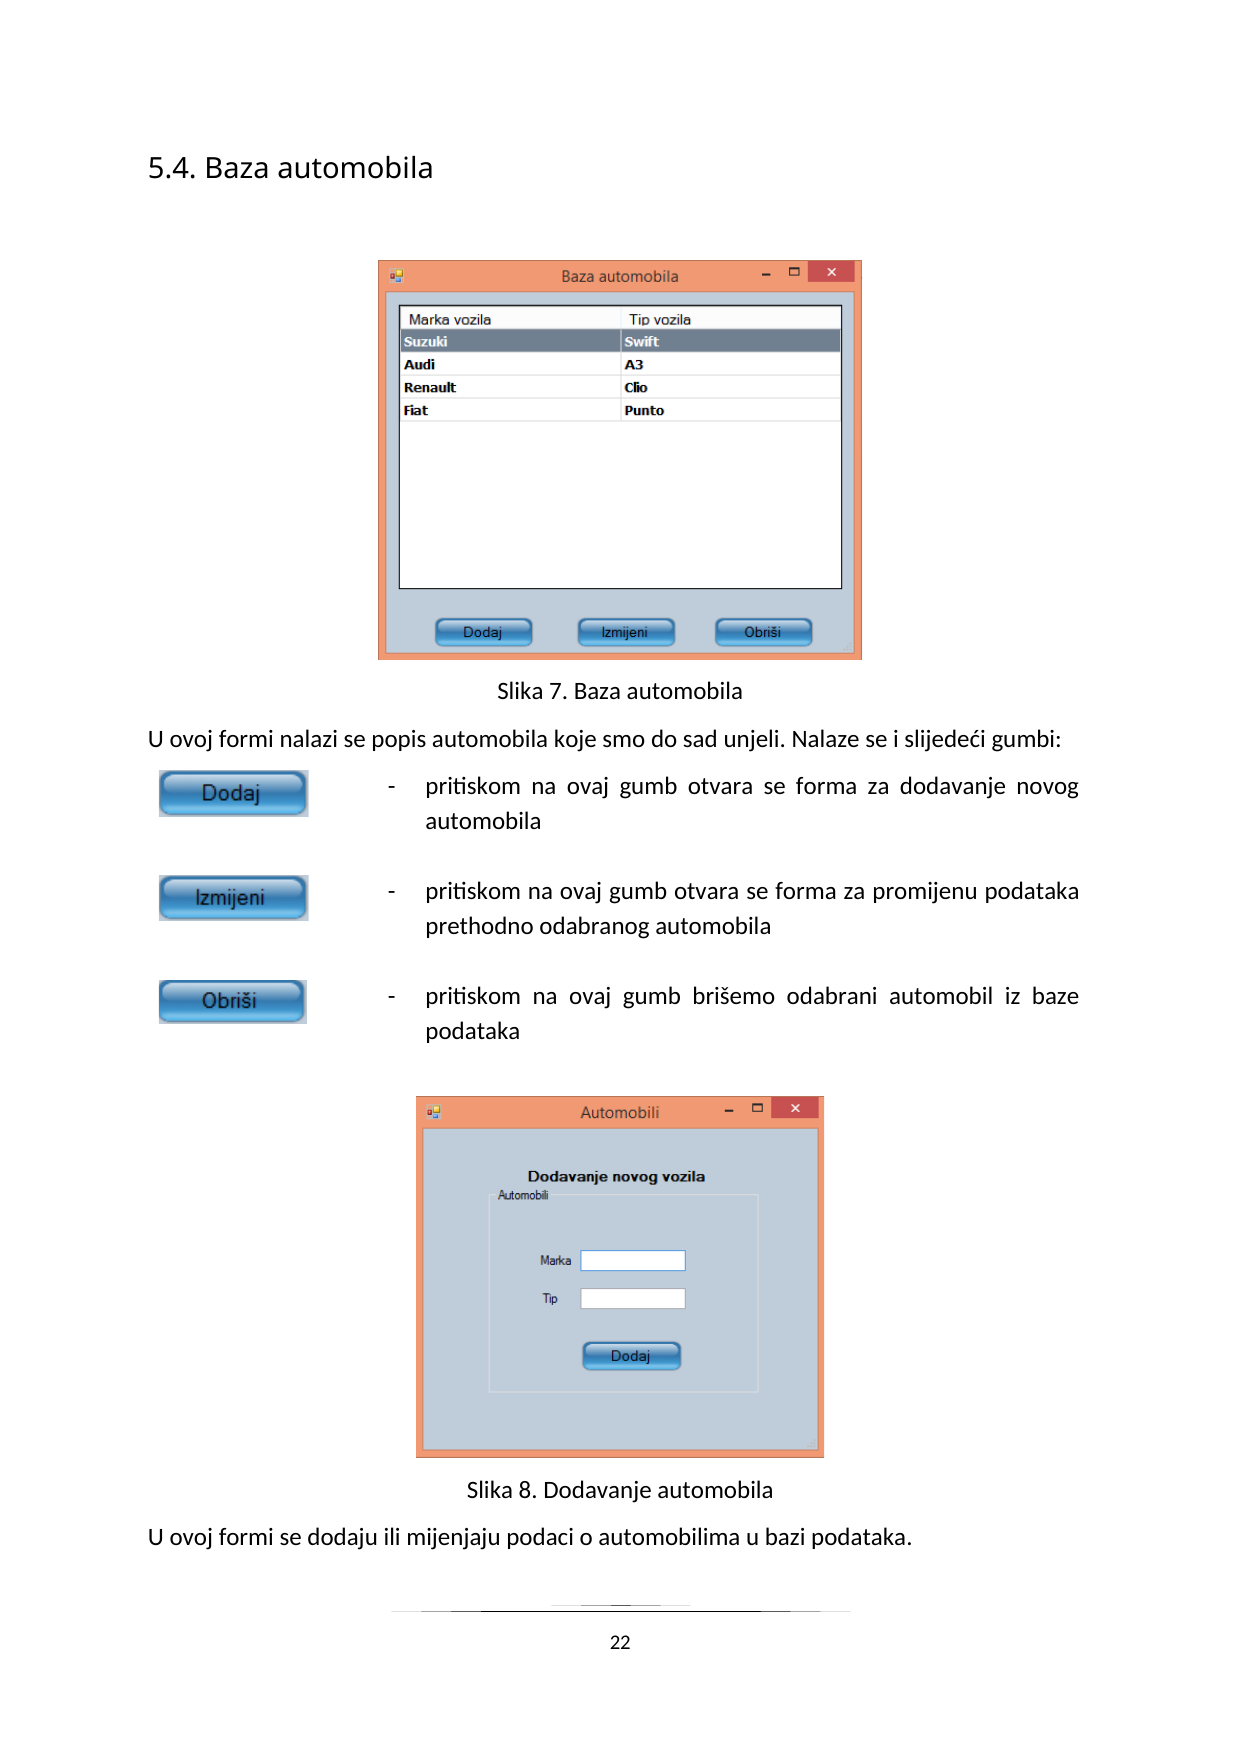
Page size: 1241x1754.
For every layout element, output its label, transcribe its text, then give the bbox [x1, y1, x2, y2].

text Slika 8. Dodavanje automobila [148, 1474, 1093, 1504]
picture [158, 770, 309, 817]
picture [158, 980, 307, 1024]
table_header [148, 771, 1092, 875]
text U ovoj formi nalazi se popis automobila koje smo do sad unjeli. Nalaze se i slijedeći gumbi: [148, 723, 1093, 753]
picture [416, 1096, 825, 1458]
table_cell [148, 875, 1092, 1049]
text Slika 7. Baza automobila [148, 676, 1093, 706]
text 5.4. Baza automobila [148, 148, 1093, 187]
text U ovoj formi se dodaju ili mijenjaju podaci o automobilima u bazi podataka. [148, 1522, 1093, 1552]
picture [378, 260, 863, 660]
picture [158, 875, 309, 921]
